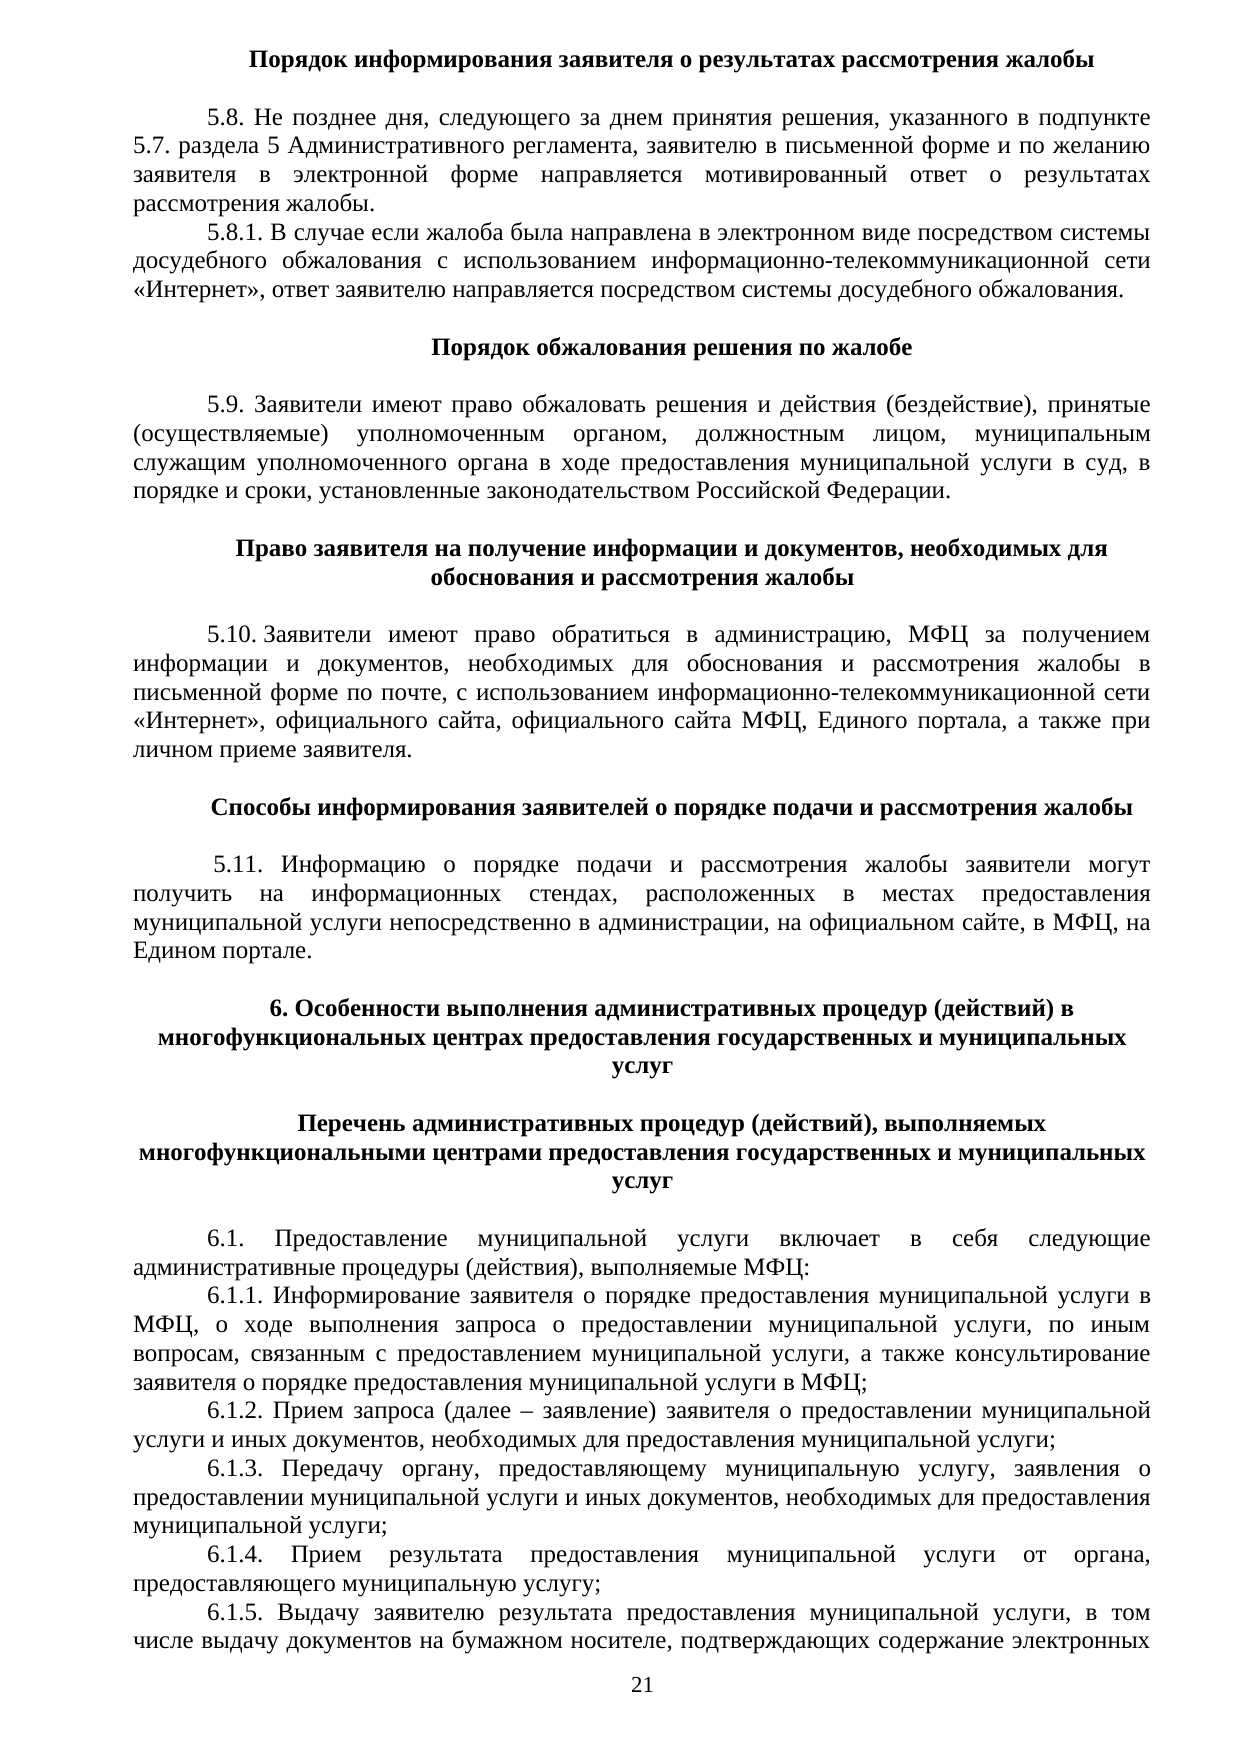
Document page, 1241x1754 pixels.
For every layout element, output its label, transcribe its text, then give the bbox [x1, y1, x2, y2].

text Перечень административных процедур (действий), выполняемых многофункциональными центрами предоставления государственных и муниципальных услуг [133, 1108, 1152, 1194]
text 5.8. Не позднее дня, следующего за днем принятия решения, указанного в подпункте 5.7. раздела 5 Административного регламента, заявителю в письменной форме и по желанию заявителя в электронной форме направляется мотивированный ответ о результатах рассмотрения жалобы. [133, 102, 1152, 217]
text Право заявителя на получение информации и документов, необходимых для обоснования и рассмотрения жалобы [133, 533, 1152, 591]
text 6.1. Предоставление муниципальной услуги включает в себя следующие административные процедуры (действия), выполняемые МФЦ: [133, 1223, 1152, 1281]
text Порядок обжалования решения по жалобе [133, 332, 1152, 361]
text 5.11. Информацию о порядке подачи и рассмотрения жалобы заявители могут получить на информационных стендах, расположенных в местах предоставления муниципальной услуги непосредственно в администрации, на официальном сайте, в МФЦ, на Едином портале. [133, 849, 1152, 964]
text 6.1.4. Прием результата предоставления муниципальной услуги от органа, предоставляющего муниципальную услугу; [133, 1539, 1152, 1597]
text 5.10. Заявители имеют право обратиться в администрацию, МФЦ за получением информации и документов, необходимых для обоснования и рассмотрения жалобы в письменной форме по почте, с использованием информационно-телекоммуникационной сети «Интернет», официального сайта, официального сайта МФЦ, Единого портала, а также при личном приеме заявителя. [133, 619, 1152, 763]
text 6.1.3. Передачу органу, предоставляющему муниципальную услугу, заявления о предоставлении муниципальной услуги и иных документов, необходимых для предоставления муниципальной услуги; [133, 1453, 1152, 1539]
text 6. Особенности выполнения административных процедур (действий) в многофункциональных центрах предоставления государственных и муниципальных услуг [133, 993, 1152, 1079]
text 6.1.2. Прием запроса (далее – заявление) заявителя о предоставлении муниципальной услуги и иных документов, необходимых для предоставления муниципальной услуги; [133, 1396, 1152, 1453]
text 5.8.1. В случае если жалоба была направлена в электронном виде посредством системы досудебного обжалования с использованием информационно-телекоммуникационной сети «Интернет», ответ заявителю направляется посредством системы досудебного обжалования. [133, 217, 1152, 303]
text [133, 1597, 1152, 1654]
text Порядок информирования заявителя о результатах рассмотрения жалобы [133, 44, 1152, 73]
text 6.1.1. Информирование заявителя о порядке предоставления муниципальной услуги в МФЦ, о ходе выполнения запроса о предоставлении муниципальной услуги, по иным вопросам, связанным с предоставлением муниципальной услуги, а также консультирование заявителя о порядке предоставления муниципальной услуги в МФЦ; [133, 1281, 1152, 1396]
text Способы информирования заявителей о порядке подачи и рассмотрения жалобы [133, 792, 1152, 821]
text 5.9. Заявители имеют право обжаловать решения и действия (бездействие), принятые (осуществляемые) уполномоченным органом, должностным лицом, муниципальным служащим уполномоченного органа в ходе предоставления муниципальной услуги в суд, в порядке и сроки, установленные законодательством Российской Федерации. [133, 389, 1152, 504]
